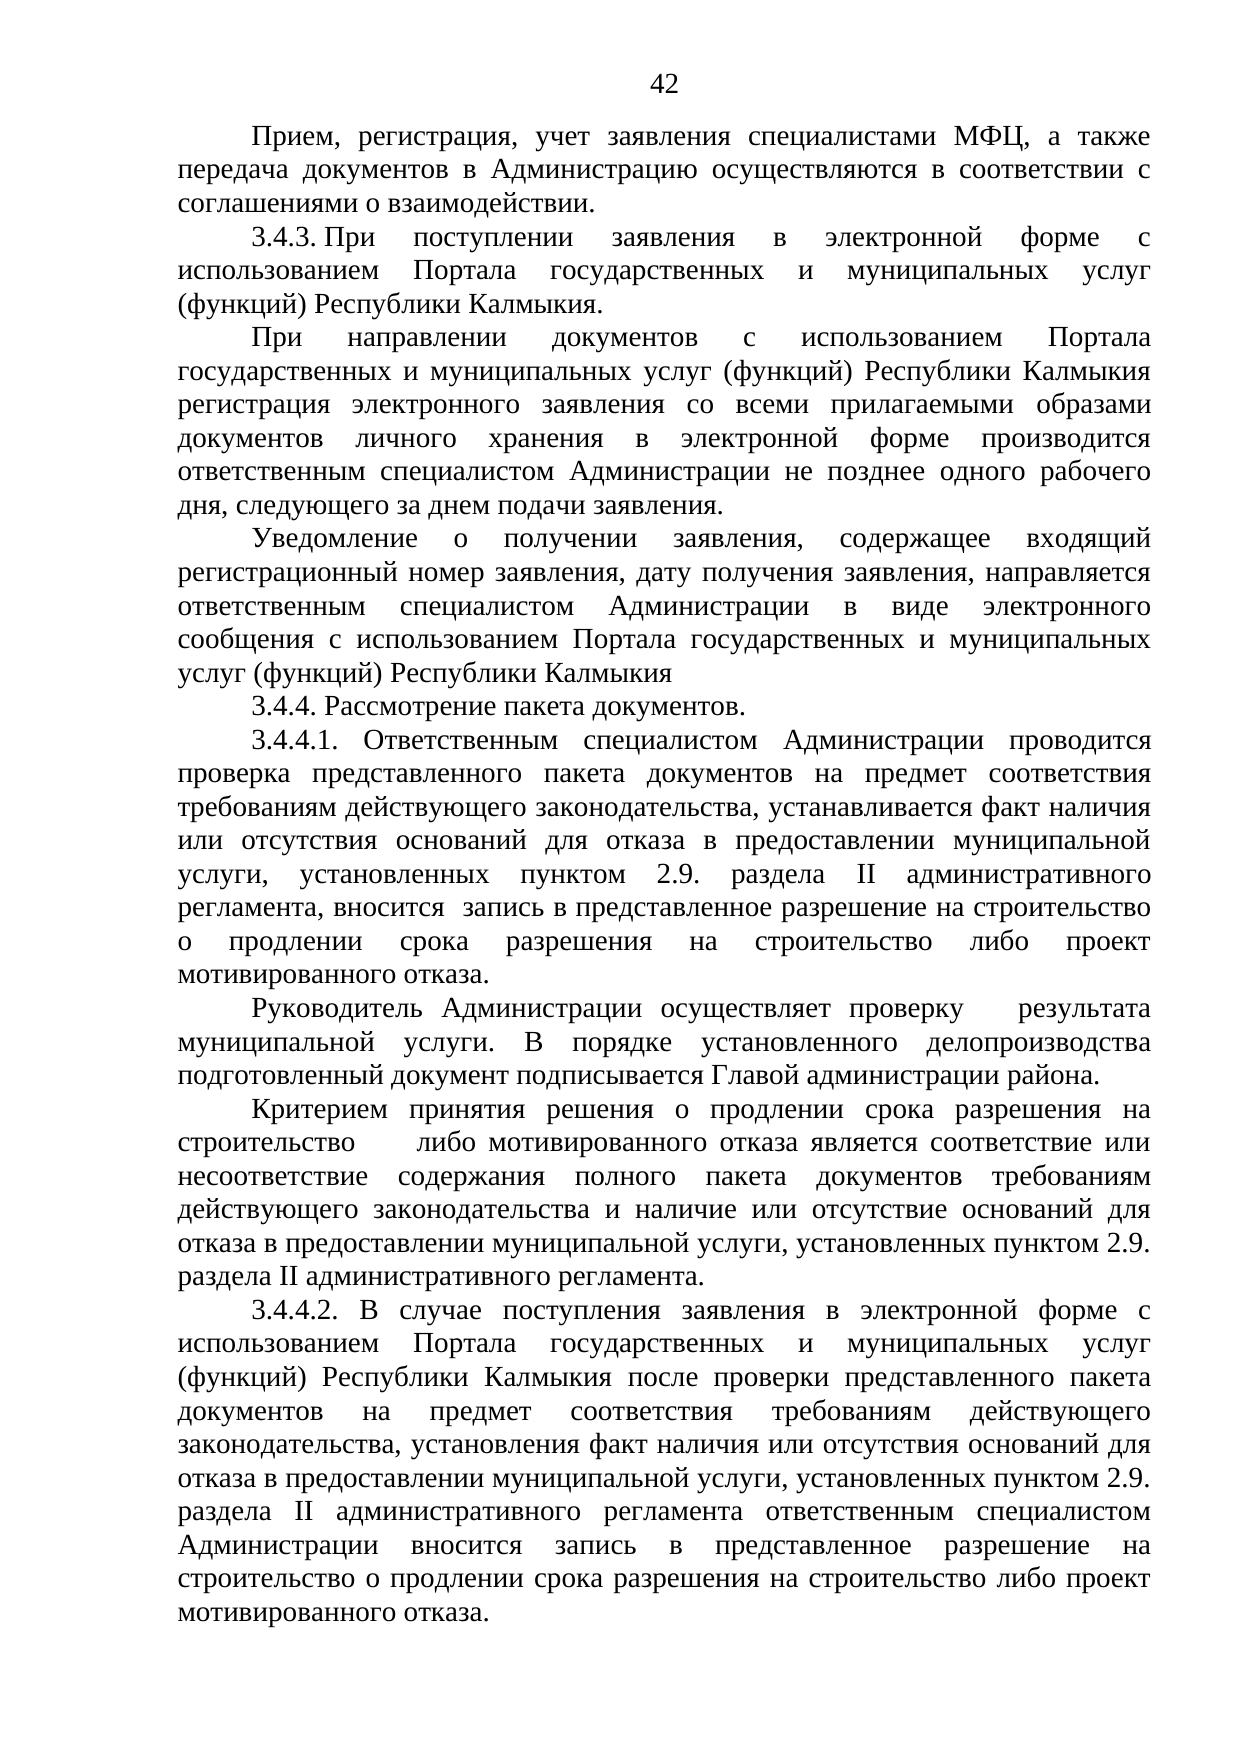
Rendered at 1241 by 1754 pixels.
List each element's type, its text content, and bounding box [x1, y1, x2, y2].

text Критерием принятия решения о продлении срока разрешения на строительство либо мотивированного отказа является соответствие или несоответствие содержания полного пакета документов требованиям действующего законодательства и наличие или отсутствие оснований для отказа в предоставлении муниципальной услуги, установленных пунктом 2.9. раздела II административного регламента. [177, 1091, 1152, 1292]
text Уведомление о получении заявления, содержащее входящий регистрационный номер заявления, дату получения заявления, направляется ответственным специалистом Администрации в виде электронного сообщения с использованием Портала государственных и муниципальных услуг (функций) Республики Калмыкия [177, 521, 1152, 688]
text Руководитель Администрации осуществляет проверку результата муниципальной услуги. В порядке установленного делопроизводства подготовленный документ подписывается Главой администрации района. [177, 990, 1152, 1091]
text 3.4.4.2. В случае поступления заявления в электронной форме с использованием Портала государственных и муниципальных услуг (функций) Республики Калмыкия после проверки представленного пакета документов на предмет соответствия требованиям действующего законодательства, установления факт наличия или отсутствия оснований для отказа в предоставлении муниципальной услуги, установленных пунктом 2.9. раздела II административного регламента ответственным специалистом Администрации вносится запись в представленное разрешение на строительство о продлении срока разрешения на строительство либо проект мотивированного отказа. [177, 1292, 1152, 1627]
text 3.4.4. Рассмотрение пакета документов. [177, 688, 1152, 722]
text Прием, регистрация, учет заявления специалистами МФЦ, а также передача документов в Администрацию осуществляются в соответствии с соглашениями о взаимодействии. [177, 118, 1152, 219]
text 3.4.4.1. Ответственным специалистом Администрации проводится проверка представленного пакета документов на предмет соответствия требованиям действующего законодательства, устанавливается факт наличия или отсутствия оснований для отказа в предоставлении муниципальной услуги, установленных пунктом 2.9. раздела II административного регламента, вносится запись в представленное разрешение на строительство о продлении срока разрешения на строительство либо проект мотивированного отказа. [177, 722, 1152, 990]
text 3.4.3. При поступлении заявления в электронной форме с использованием Портала государственных и муниципальных услуг (функций) Республики Калмыкия. [177, 219, 1152, 319]
text При направлении документов с использованием Портала государственных и муниципальных услуг (функций) Республики Калмыкия регистрация электронного заявления со всеми прилагаемыми образами документов личного хранения в электронной форме производится ответственным специалистом Администрации не позднее одного рабочего дня, следующего за днем подачи заявления. [177, 319, 1152, 521]
